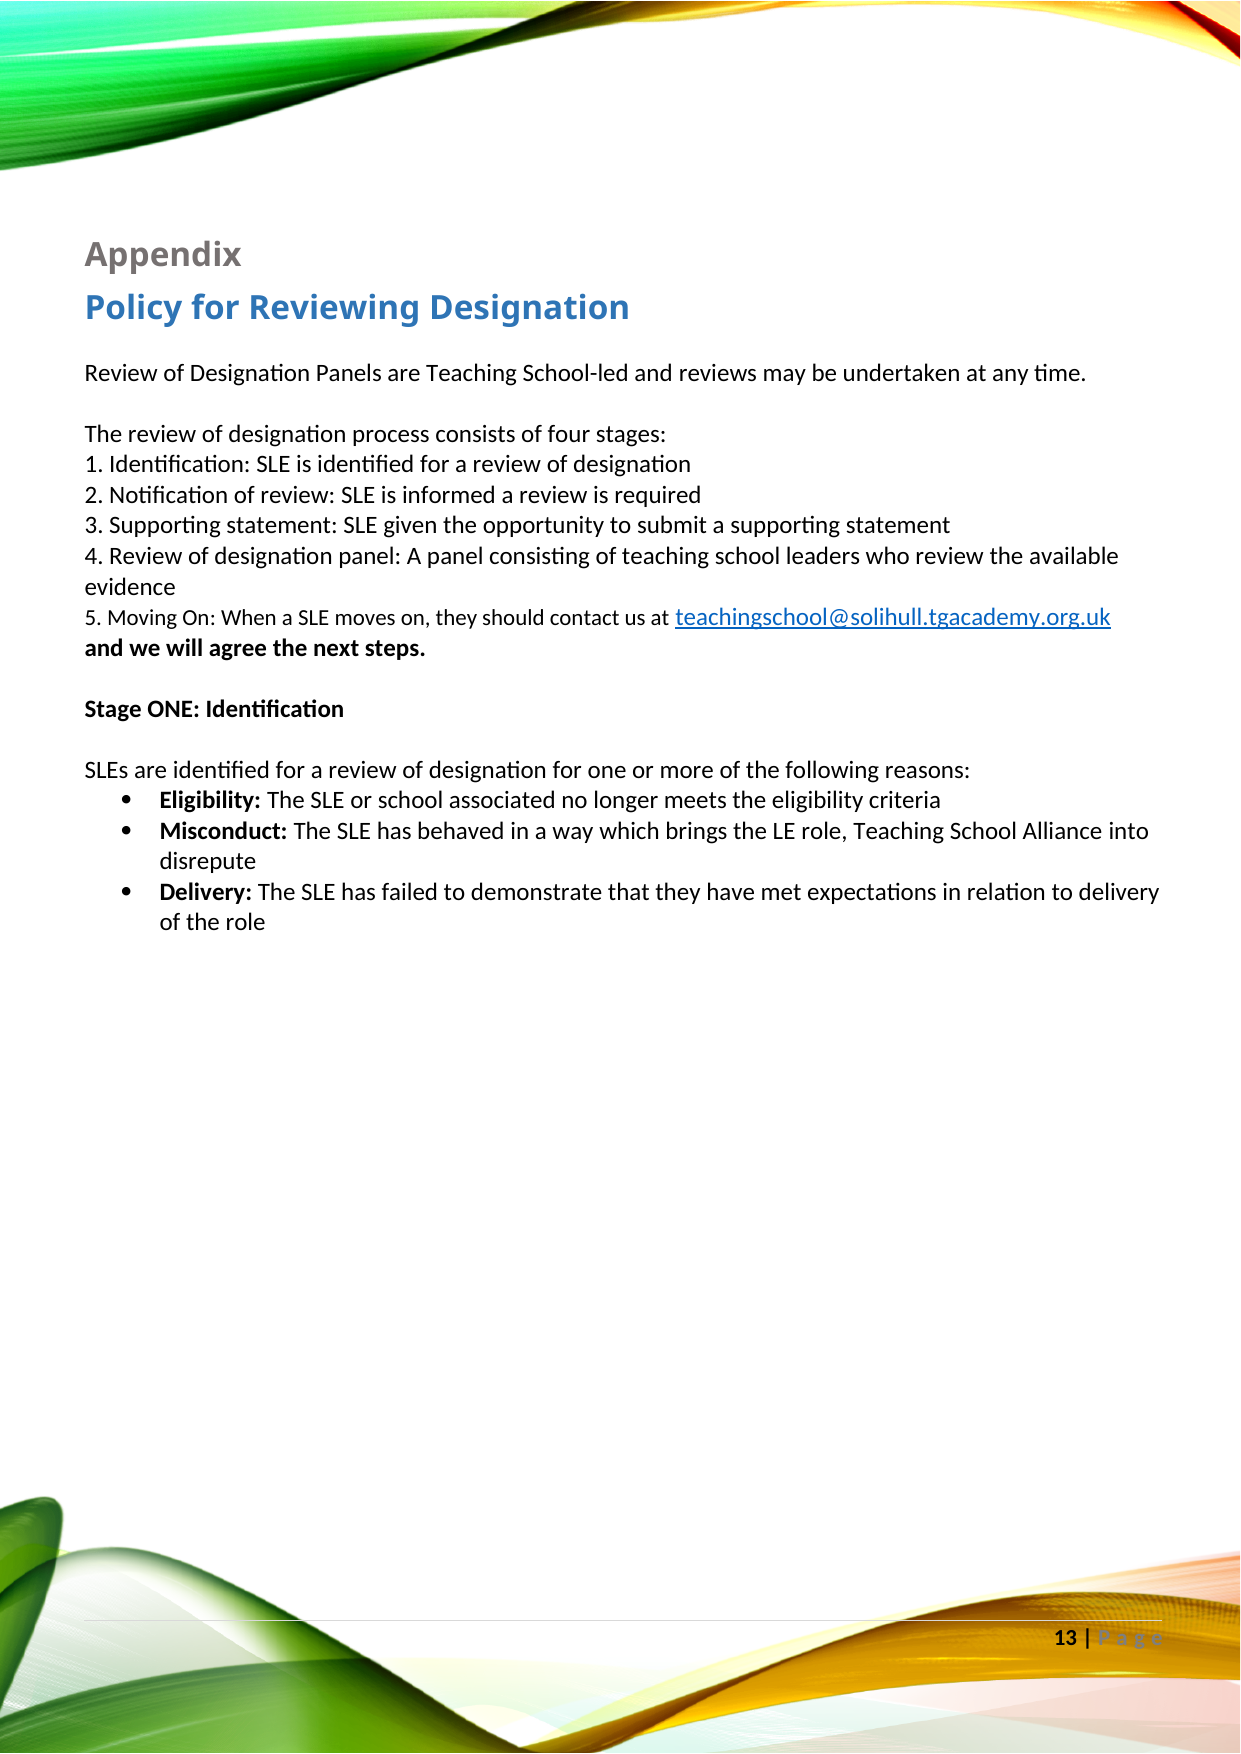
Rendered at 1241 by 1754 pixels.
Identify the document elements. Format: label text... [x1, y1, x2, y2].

picture [0, 1, 1241, 177]
list Misconduct: The SLE has behaved in a way which brings the LE role, Teaching School Alliance into disrepute [122, 815, 1162, 876]
text and we will agree the next steps. [84, 632, 1162, 662]
text 1. Identification: SLE is identified for a review of designation [84, 449, 1162, 479]
subtitle Policy for Reviewing Designation [84, 284, 1162, 329]
subtitle Appendix [84, 231, 1162, 276]
text Review of Designation Panels are Teaching School-led and reviews may be undertaken at any time. [84, 357, 1162, 388]
text 2. Notification of review: SLE is informed a review is required [84, 479, 1162, 510]
text Stage ONE: Identification [84, 693, 1162, 723]
text 5. Moving On: When a SLE moves on, they should contact us at teachingschool@solihull.tgacademy.org.uk [84, 601, 1162, 632]
list Eligibility: The SLE or school associated no longer meets the eligibility criteria [122, 784, 1162, 815]
text SLEs are identified for a review of designation for one or more of the following reasons: [84, 754, 1162, 784]
picture [0, 1495, 1241, 1753]
text The review of designation process consists of four stages: [84, 418, 1162, 449]
text 3. Supporting statement: SLE given the opportunity to submit a supporting statement [84, 510, 1162, 540]
list Delivery: The SLE has failed to demonstrate that they have met expectations in relation to delivery of the role [122, 876, 1162, 937]
text 4. Review of designation panel: A panel consisting of teaching school leaders who review the available evidence [84, 540, 1162, 601]
